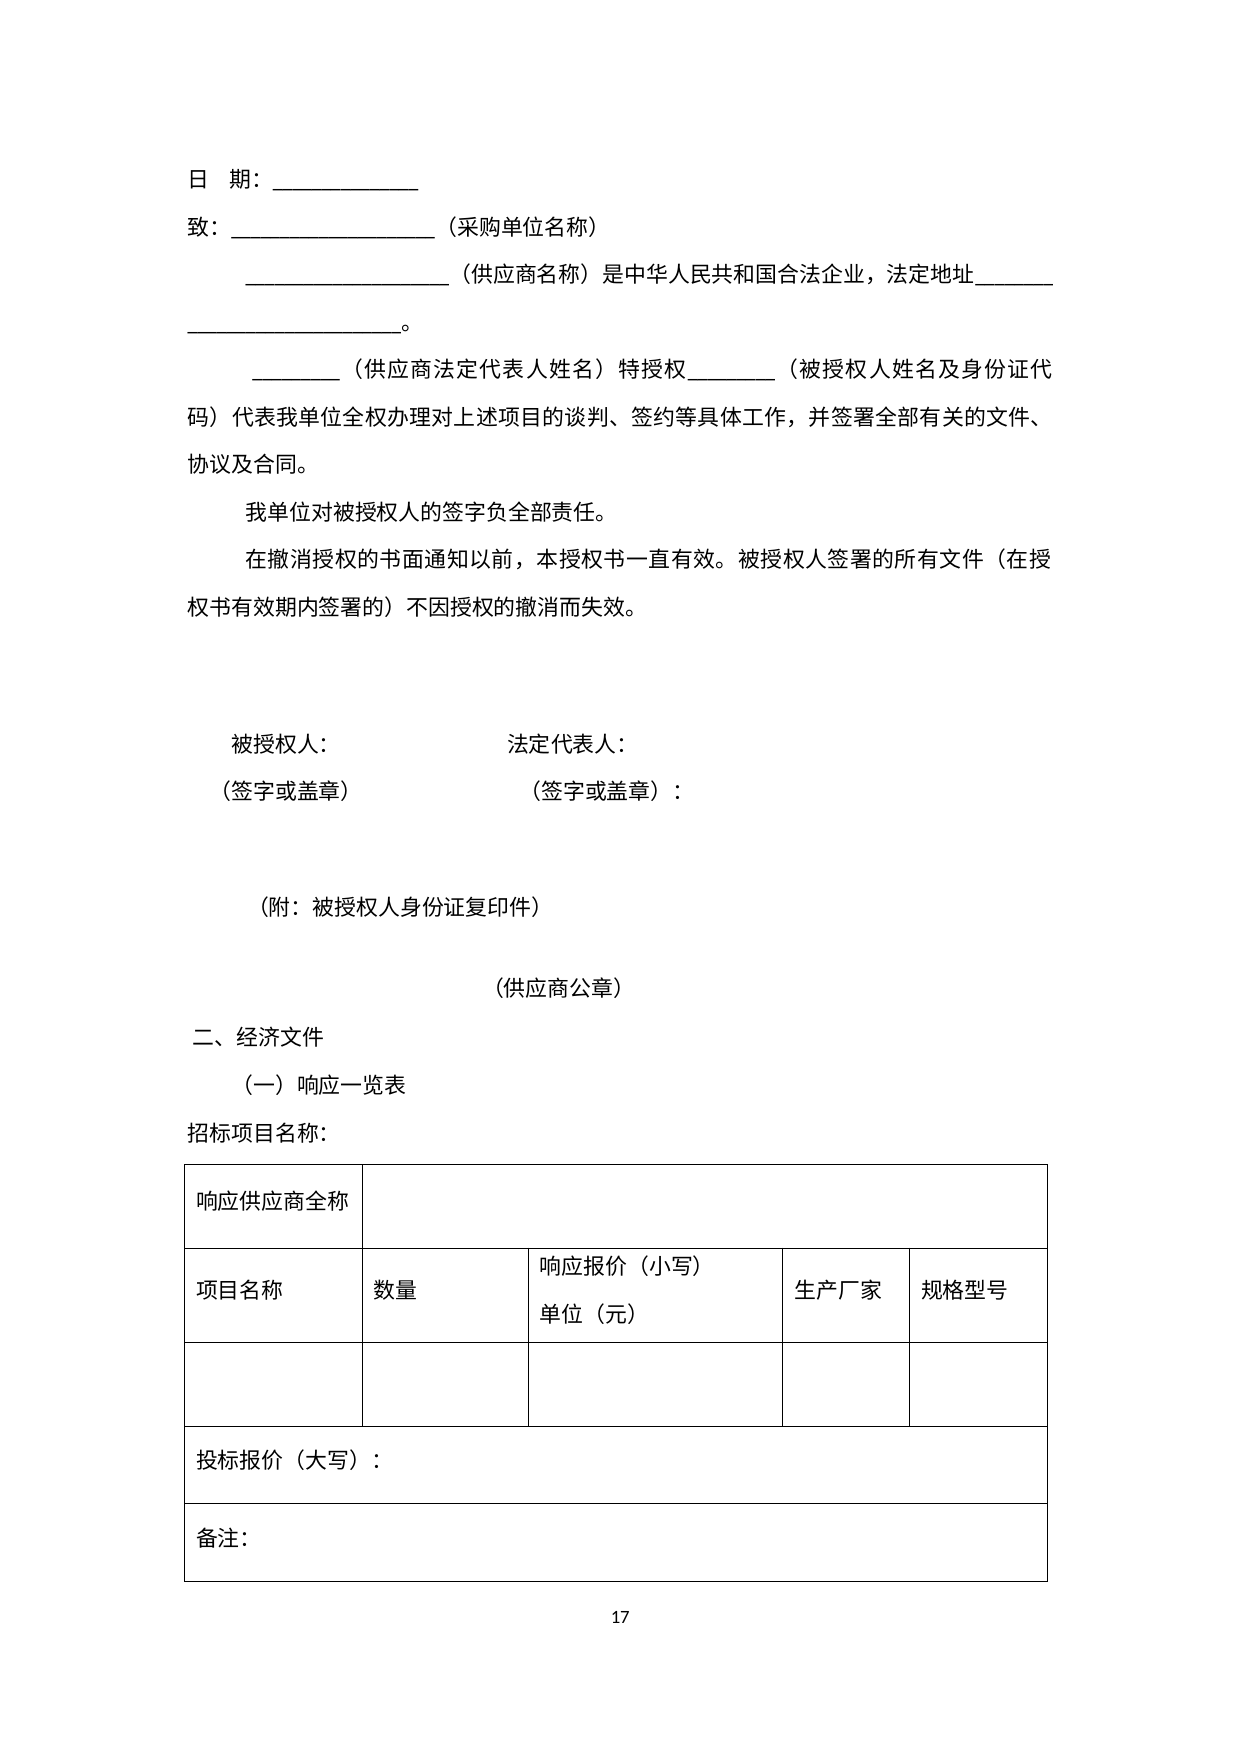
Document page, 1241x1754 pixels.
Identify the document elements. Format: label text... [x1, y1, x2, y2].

table_header 响应供应商全称 [185, 1165, 362, 1247]
table_cell [783, 1343, 909, 1426]
table_cell [910, 1343, 1047, 1426]
text _________（供应商法定代表人姓名）特授权_________（被授权人姓名及身份证代码）代表我单位全权办理对上述项目的谈判、签约等具体工作，并签署全部有关的文件、协议及合同。 [187, 352, 1053, 479]
text （附：被授权人身份证复印件） [187, 874, 1053, 926]
text _____________________（供应商名称）是中华人民共和国合法企业，法定地址______________________________。 [187, 257, 1053, 337]
table_cell 投标报价（大写）： [185, 1427, 1047, 1503]
table_cell [529, 1343, 782, 1426]
text 被授权人： 法定代表人： [187, 727, 1053, 758]
table_cell [363, 1343, 528, 1426]
table_header [363, 1165, 1047, 1247]
table_cell 数量 [363, 1249, 528, 1342]
text 二、经济文件 [187, 1019, 1053, 1052]
text 招标项目名称： [187, 1116, 1053, 1148]
text 致：_____________________（采购单位名称） [187, 209, 1053, 241]
text （签字或盖章） （签字或盖章）： [187, 774, 1053, 806]
text （一）响应一览表 [187, 1067, 1053, 1100]
table_cell 生产厂家 [783, 1249, 909, 1342]
text （供应商公章） [187, 971, 1053, 1003]
table_cell 响应报价（小写） 单位（元） [529, 1249, 782, 1342]
text 我单位对被授权人的签字负全部责任。 [187, 495, 1053, 527]
table_cell 备注： [185, 1504, 1047, 1581]
text 日 期：_______________ [187, 162, 1053, 194]
table_cell 规格型号 [910, 1249, 1047, 1342]
table_cell 项目名称 [185, 1249, 362, 1342]
text 在撤消授权的书面通知以前，本授权书一直有效。被授权人签署的所有文件（在授权书有效期内签署的）不因授权的撤消而失效。 [187, 542, 1053, 622]
table_cell [185, 1343, 362, 1426]
